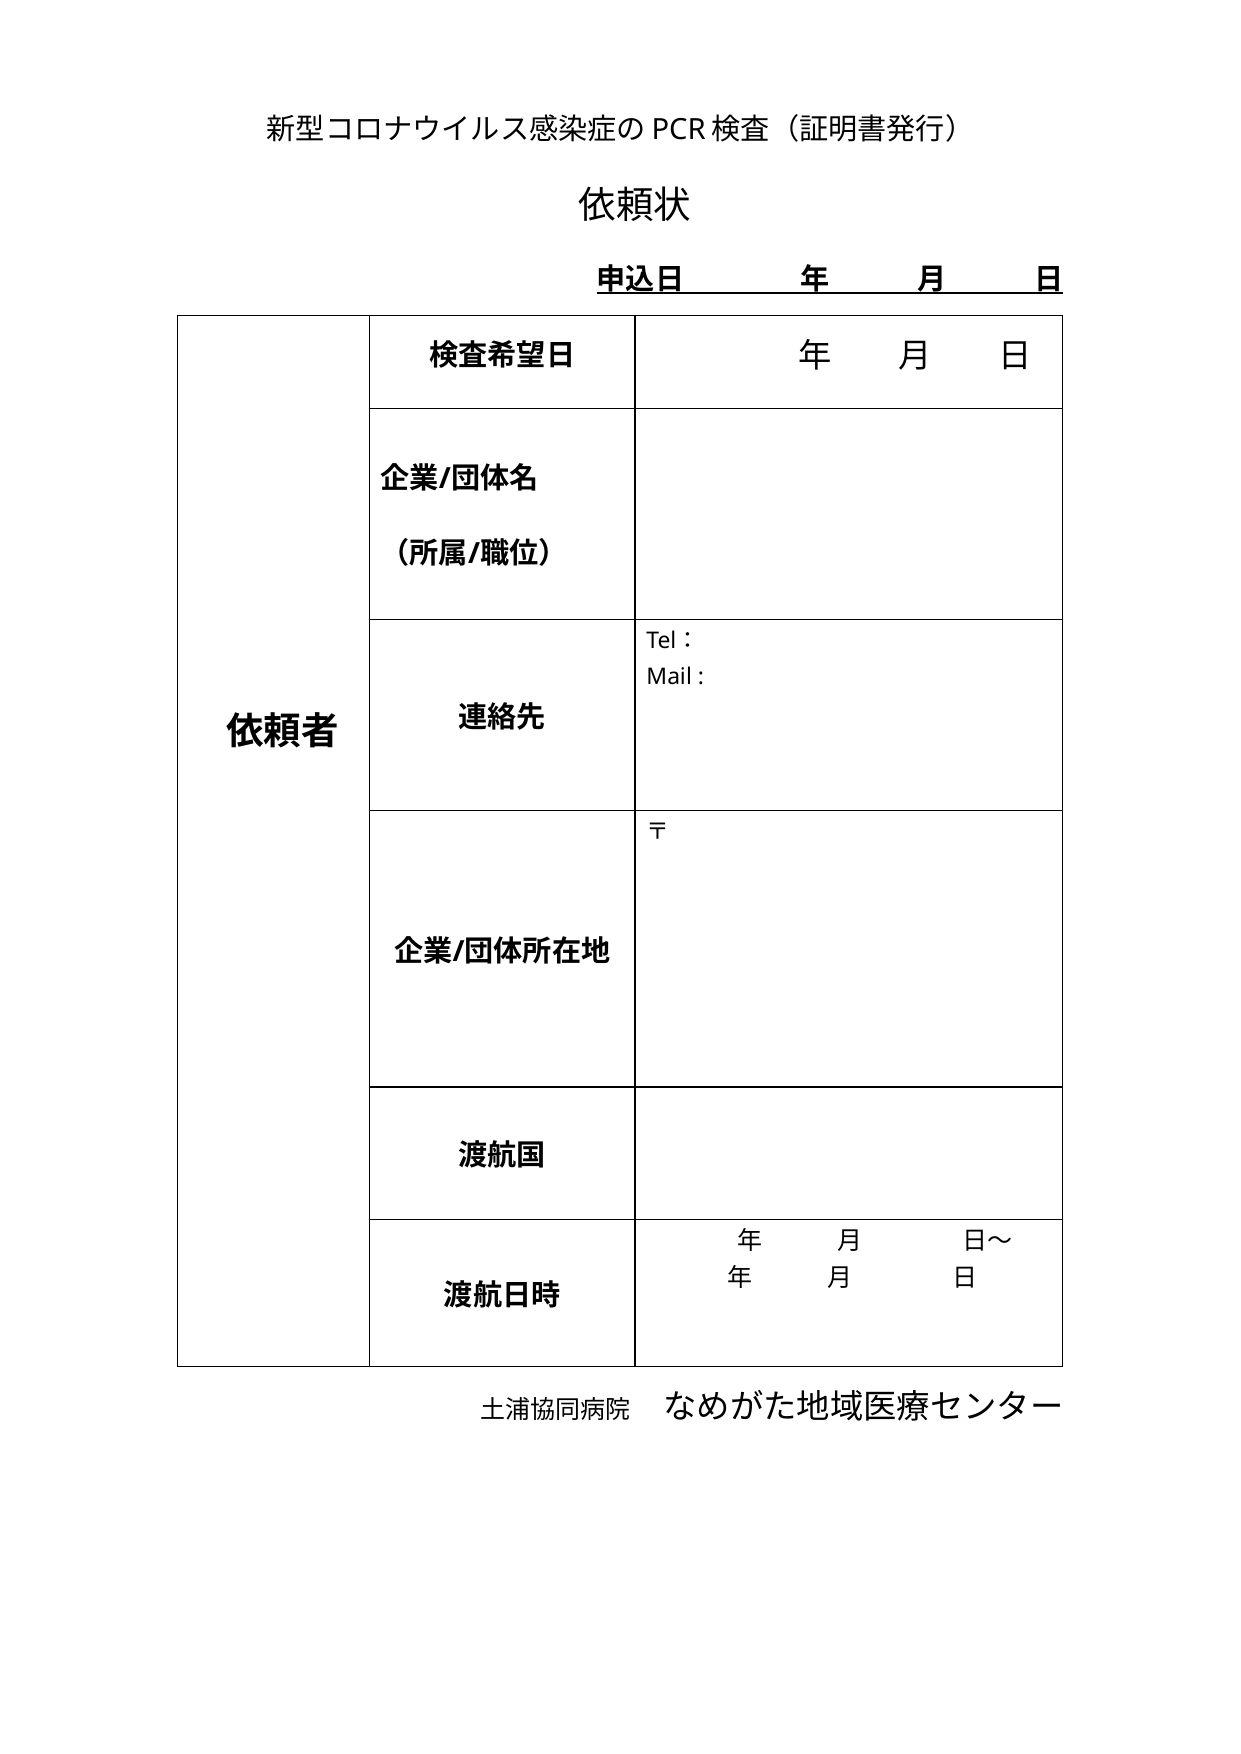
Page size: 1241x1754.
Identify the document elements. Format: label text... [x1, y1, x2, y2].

table_header 検査希望日 [370, 316, 634, 408]
table_cell 連絡先 [370, 620, 634, 810]
table_cell [636, 1088, 1062, 1219]
table_cell 渡航日時 [370, 1220, 634, 1366]
table_cell 渡航国 [370, 1088, 634, 1219]
text 申込日 年 月 日 [177, 239, 1063, 314]
table_cell 企業/団体所在地 [370, 811, 634, 1086]
table_cell [636, 409, 1062, 618]
table_cell Tel： Mail : [636, 620, 1062, 810]
table_header 年 月 日 [636, 316, 1062, 408]
table_cell 〒 [636, 811, 1062, 1086]
text 新型コロナウイルス感染症のPCR検査（証明書発行） 依頼状 [177, 89, 1063, 239]
table_header 依頼者 [178, 316, 369, 1366]
table_cell 企業/団体名 （所属/職位） [370, 409, 634, 618]
table_cell 年 月 日～ 年 月 日 [636, 1220, 1062, 1366]
text 土浦協同病院 なめがた地域医療センター [177, 1367, 1063, 1442]
